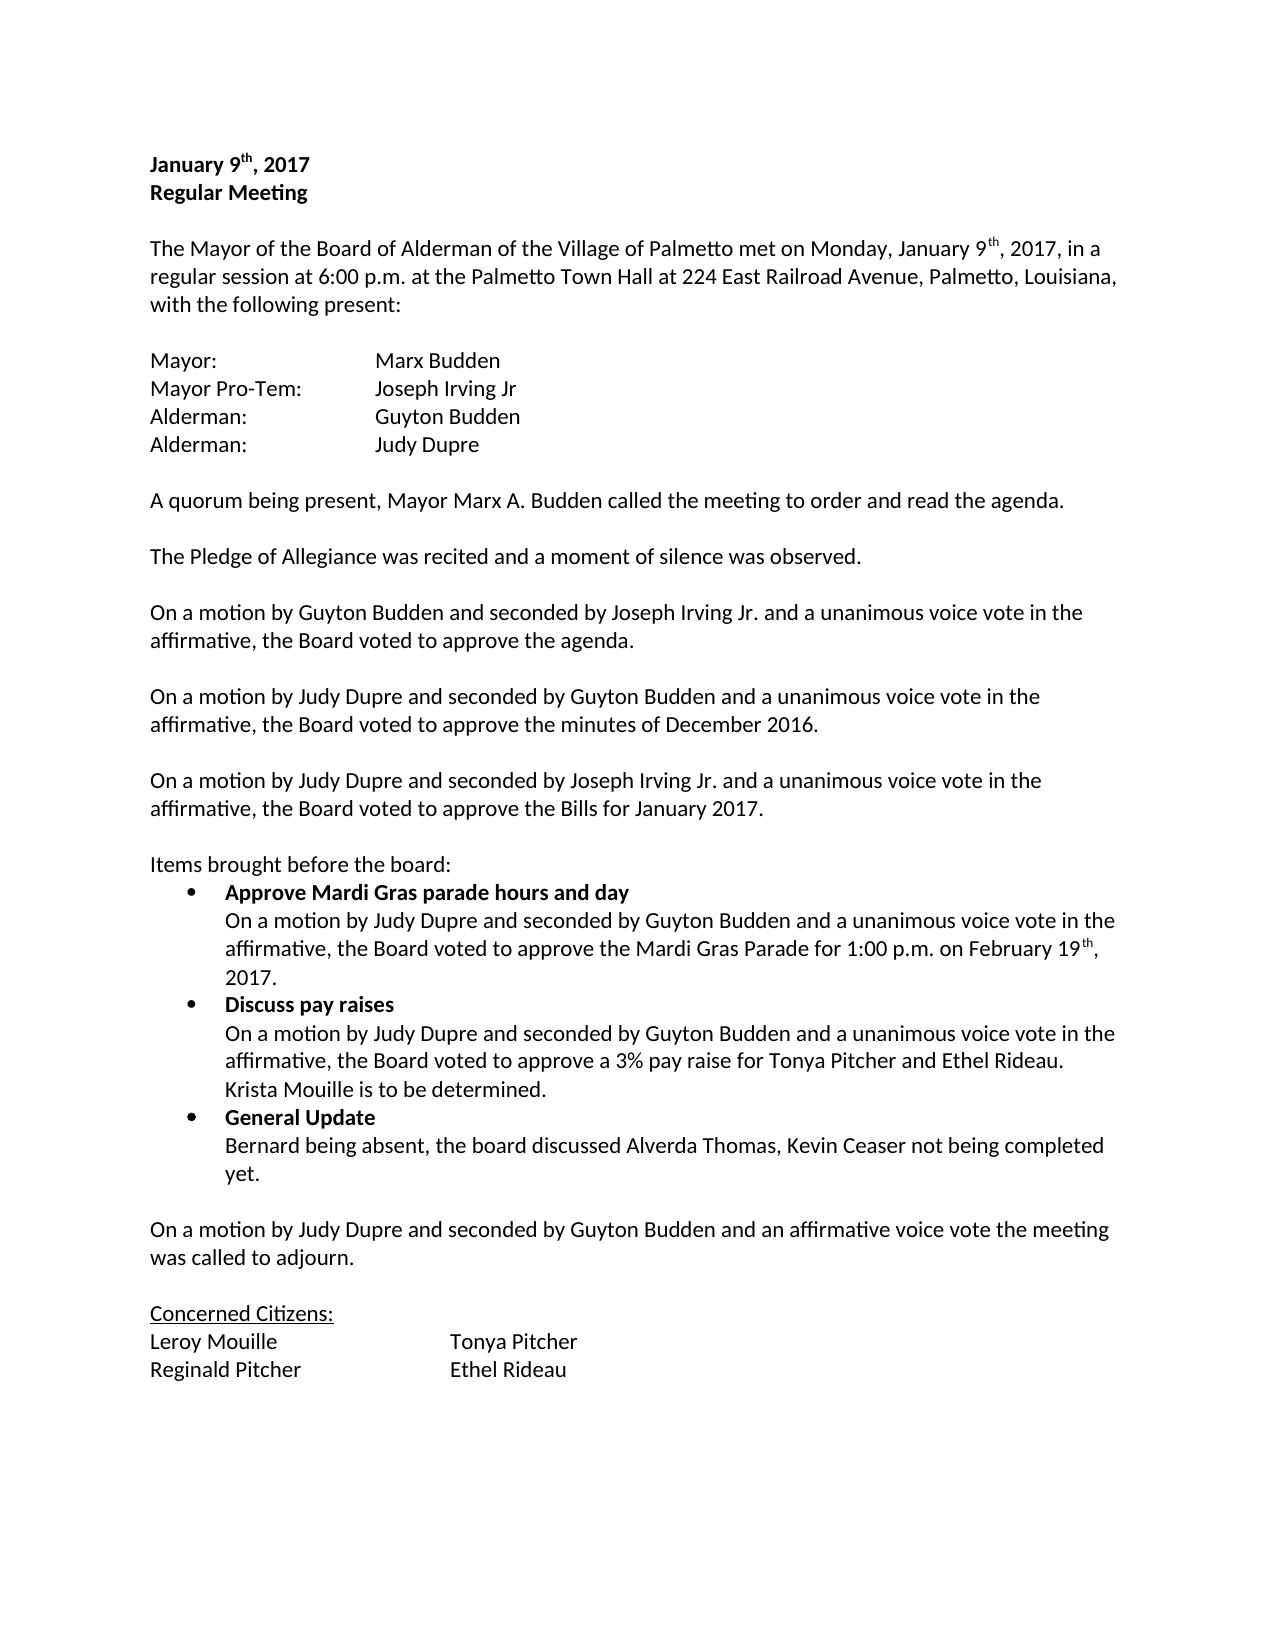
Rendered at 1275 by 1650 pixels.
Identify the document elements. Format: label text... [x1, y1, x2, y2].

text The Mayor of the Board of Alderman of the Village of Palmetto met on Monday, January 9th, 2017, in a regular session at 6:00 p.m. at the Palmetto Town Hall at 224 East Railroad Avenue, Palmetto, Louisiana, with the following present: [150, 234, 1125, 318]
text January 9th, 2017 [150, 150, 1125, 178]
text Alderman: Guyton Budden [150, 402, 1125, 430]
text Mayor Pro-Tem: Joseph Irving Jr [150, 374, 1125, 402]
text Reginald Pitcher Ethel Rideau [150, 1355, 1125, 1383]
text On a motion by Judy Dupre and seconded by Guyton Budden and a unanimous voice vote in the affirmative, the Board voted to approve the minutes of December 2016. [150, 682, 1125, 738]
text Leroy Mouille Tonya Pitcher [150, 1327, 1125, 1355]
list Approve Mardi Gras parade hours and day [187, 878, 1125, 907]
text Alderman: Judy Dupre [150, 430, 1125, 458]
text On a motion by Guyton Budden and seconded by Joseph Irving Jr. and a unanimous voice vote in the affirmative, the Board voted to approve the agenda. [150, 598, 1125, 654]
text Items brought before the board: [150, 851, 1125, 878]
text Concerned Citizens: [150, 1299, 1125, 1327]
text Regular Meeting [150, 178, 1125, 206]
list Discuss pay raises [187, 991, 1125, 1019]
text On a motion by Judy Dupre and seconded by Joseph Irving Jr. and a unanimous voice vote in the affirmative, the Board voted to approve the Bills for January 2017. [150, 766, 1125, 822]
text On a motion by Judy Dupre and seconded by Guyton Budden and an affirmative voice vote the meeting was called to adjourn. [150, 1215, 1125, 1271]
text A quorum being present, Mayor Marx A. Budden called the meeting to order and read the agenda. [150, 486, 1125, 514]
text Mayor: Marx Budden [150, 346, 1125, 374]
list General Update [187, 1103, 1125, 1131]
text Bernard being absent, the board discussed Alverda Thomas, Kevin Ceaser not being completed yet. [225, 1131, 1125, 1187]
text On a motion by Judy Dupre and seconded by Guyton Budden and a unanimous voice vote in the affirmative, the Board voted to approve a 3% pay raise for Tonya Pitcher and Ethel Rideau. Krista Mouille is to be determined. [225, 1019, 1125, 1103]
text The Pledge of Allegiance was recited and a moment of silence was observed. [150, 542, 1125, 570]
list On a motion by Judy Dupre and seconded by Guyton Budden and a unanimous voice vote in the affirmative, the Board voted to approve the Mardi Gras Parade for 1:00 p.m. on February 19th, 2017. [225, 907, 1125, 991]
